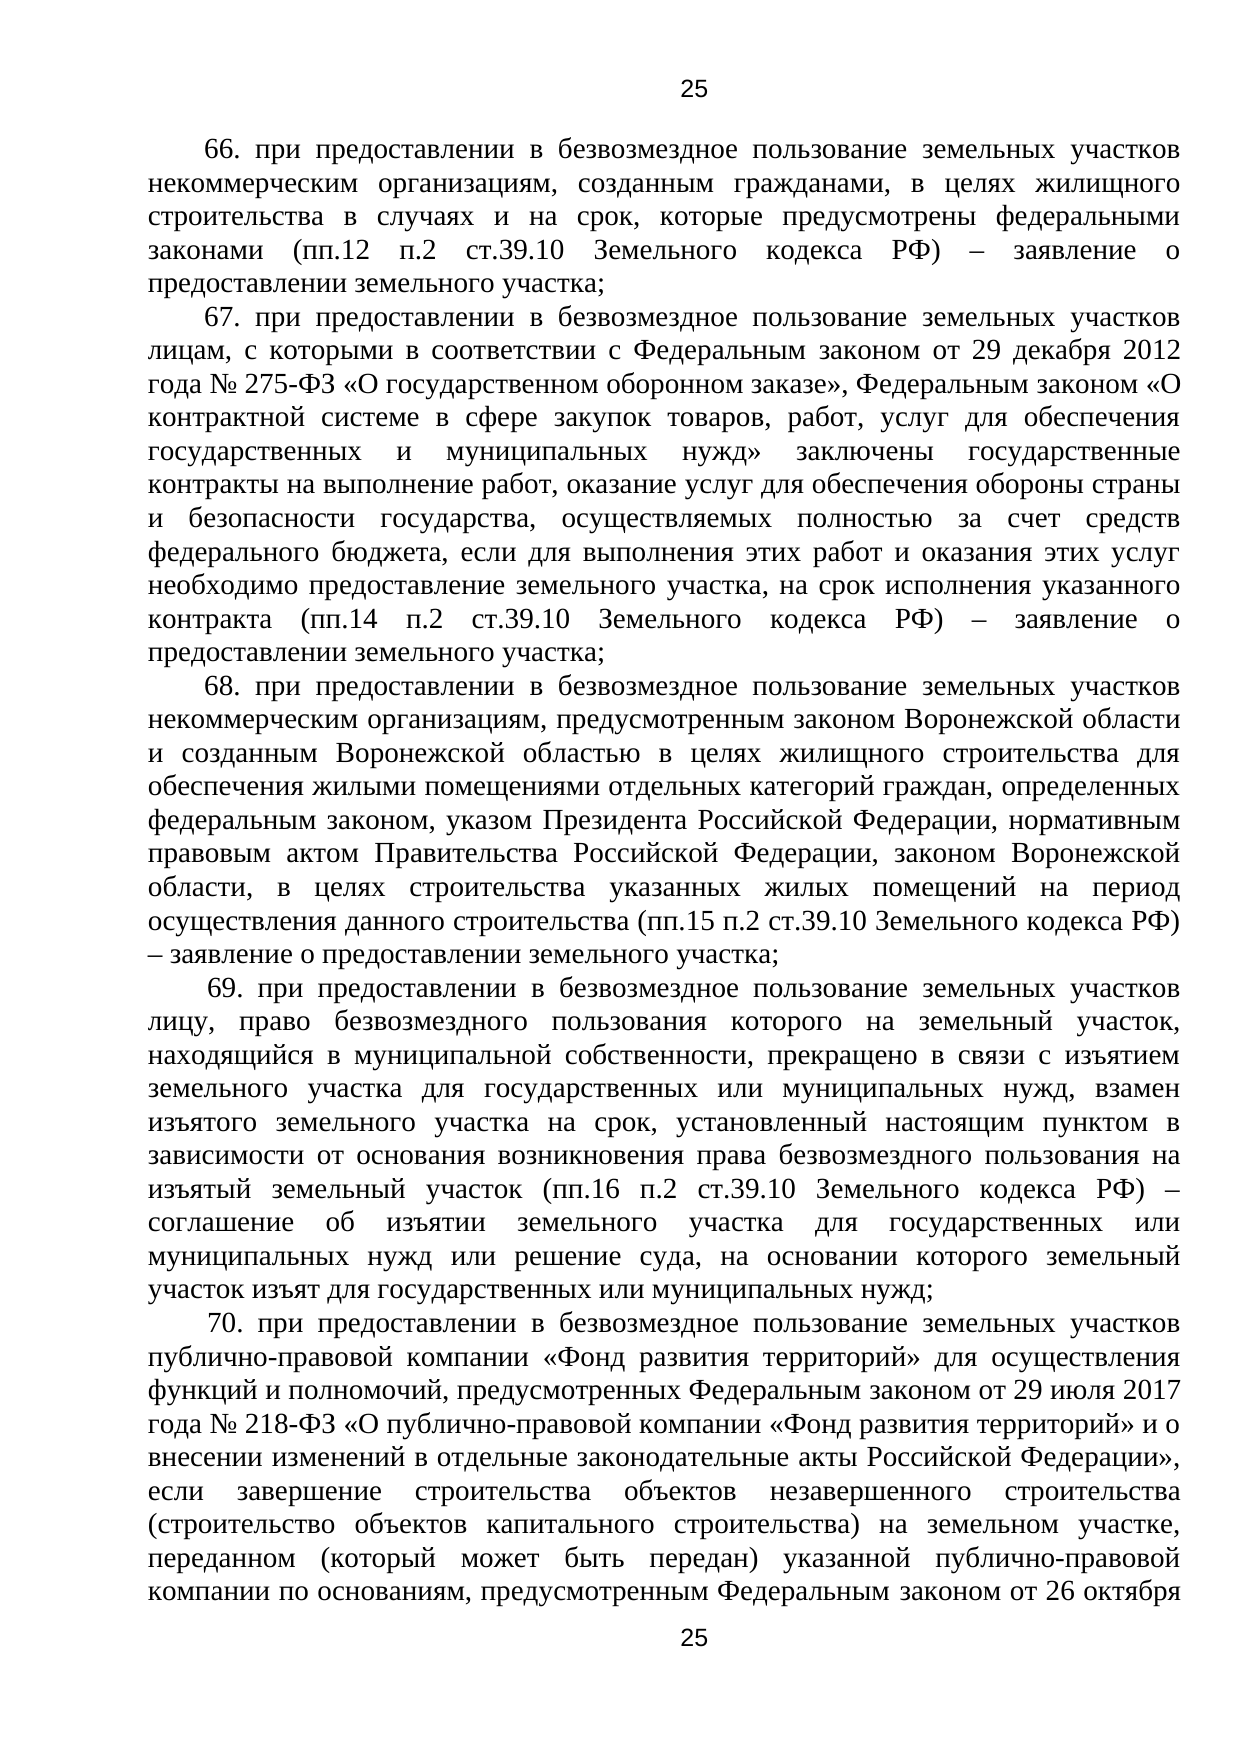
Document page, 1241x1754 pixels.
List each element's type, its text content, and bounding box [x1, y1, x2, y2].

text 68. при предоставлении в безвозмездное пользование земельных участков некоммерческим организациям, предусмотренным законом Воронежской области и созданным Воронежской областью в целях жилищного строительства для обеспечения жилыми помещениями отдельных категорий граждан, определенных федеральным законом, указом Президента Российской Федерации, нормативным правовым актом Правительства Российской Федерации, законом Воронежской области, в целях строительства указанных жилых помещений на период осуществления данного строительства (пп.15 п.2 ст.39.10 Земельного кодекса РФ) – заявление о предоставлении земельного участка; [148, 668, 1181, 970]
text 67. при предоставлении в безвозмездное пользование земельных участков лицам, с которыми в соответствии с Федеральным законом от 29 декабря 2012 года № 275-ФЗ «О государственном оборонном заказе», Федеральным законом «О контрактной системе в сфере закупок товаров, работ, услуг для обеспечения государственных и муниципальных нужд» заключены государственные контракты на выполнение работ, оказание услуг для обеспечения обороны страны и безопасности государства, осуществляемых полностью за счет средств федерального бюджета, если для выполнения этих работ и оказания этих услуг необходимо предоставление земельного участка, на срок исполнения указанного контракта (пп.14 п.2 ст.39.10 Земельного кодекса РФ) – заявление о предоставлении земельного участка; [148, 299, 1181, 668]
text 66. при предоставлении в безвозмездное пользование земельных участков некоммерческим организациям, созданным гражданами, в целях жилищного строительства в случаях и на срок, которые предусмотрены федеральными законами (пп.12 п.2 ст.39.10 Земельного кодекса РФ) – заявление о предоставлении земельного участка; [148, 131, 1181, 299]
text 69. при предоставлении в безвозмездное пользование земельных участков лицу, право безвозмездного пользования которого на земельный участок, находящийся в муниципальной собственности, прекращено в связи с изъятием земельного участка для государственных или муниципальных нужд, взамен изъятого земельного участка на срок, установленный настоящим пунктом в зависимости от основания возникновения права безвозмездного пользования на изъятый земельный участок (пп.16 п.2 ст.39.10 Земельного кодекса РФ) – соглашение об изъятии земельного участка для государственных или муниципальных нужд или решение суда, на основании которого земельный участок изъят для государственных или муниципальных нужд; [148, 970, 1181, 1305]
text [148, 1305, 1181, 1607]
